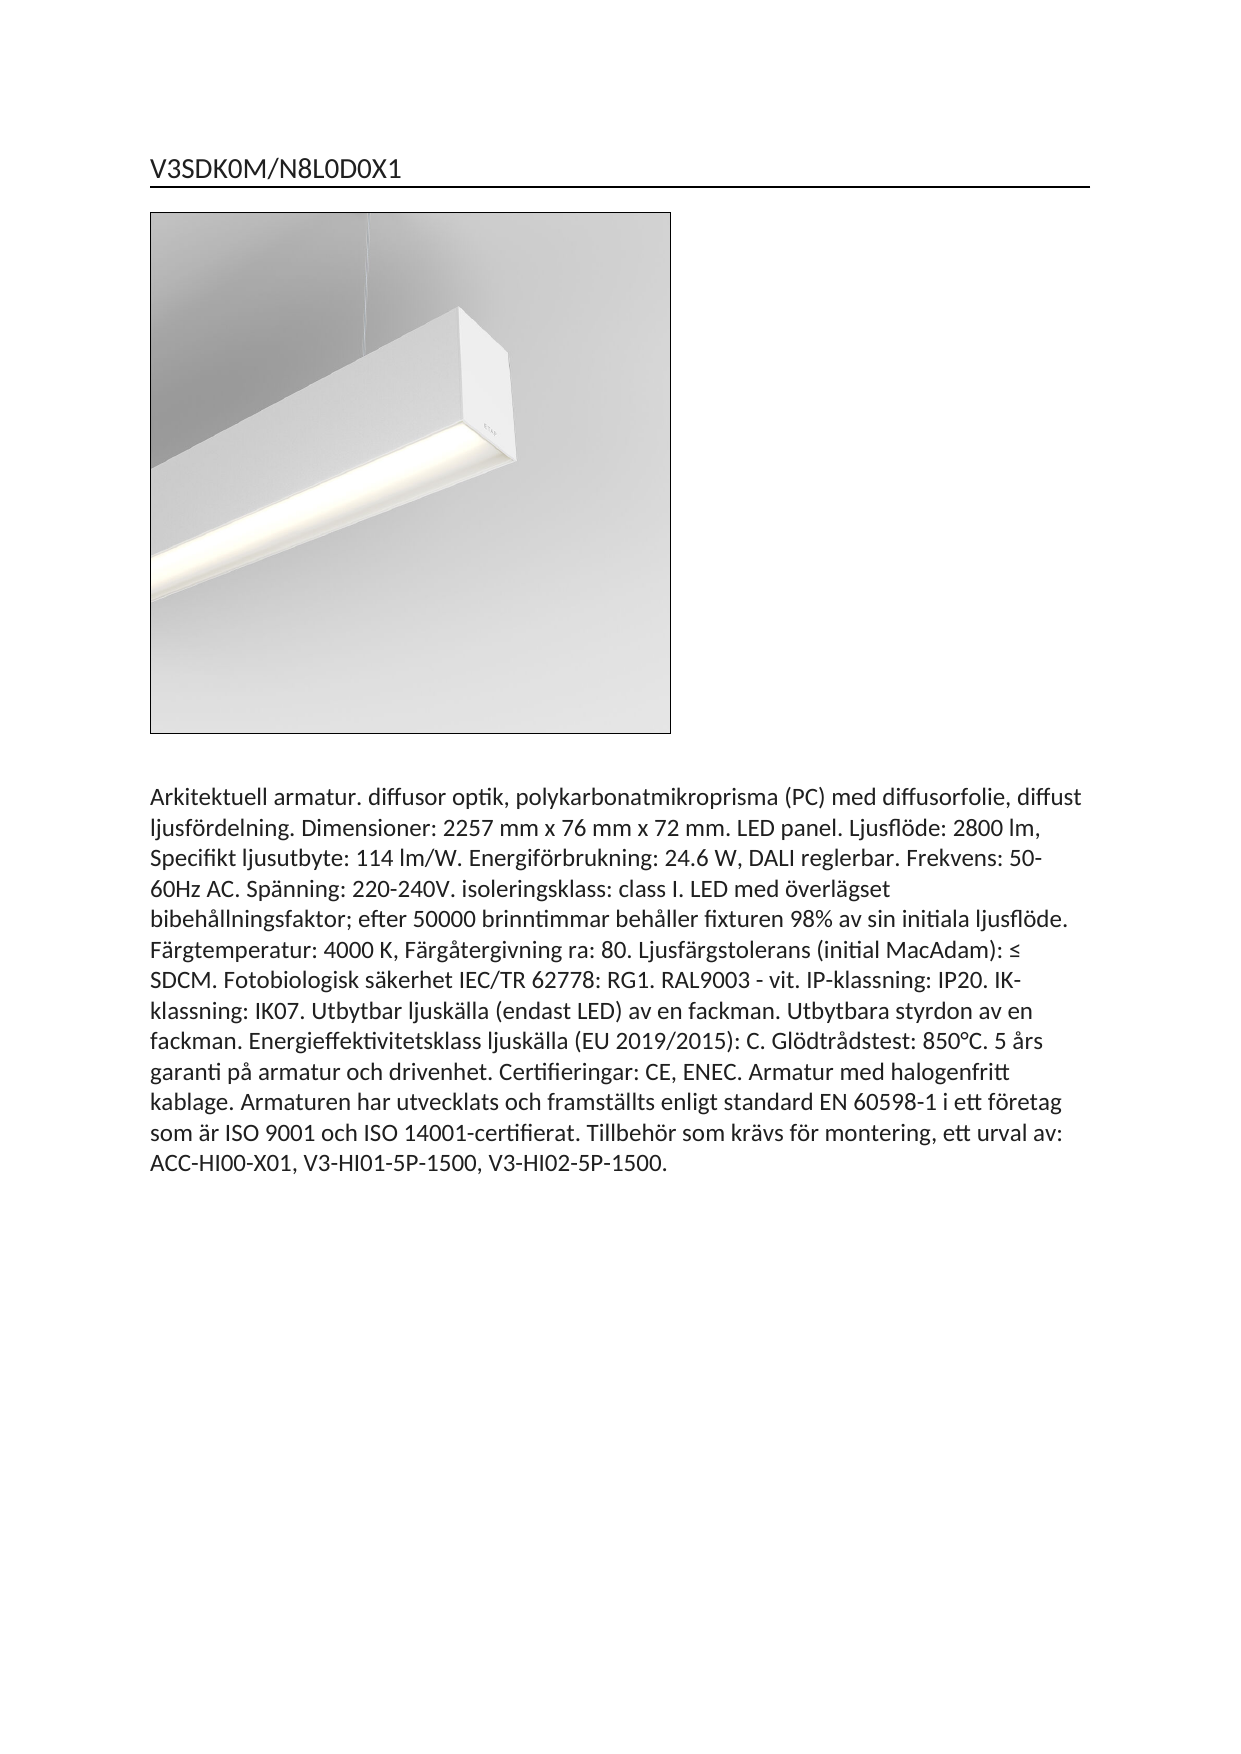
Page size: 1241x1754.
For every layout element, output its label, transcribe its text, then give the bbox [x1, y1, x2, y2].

picture [151, 213, 670, 733]
text Arkitektuell armatur. diffusor optik, polykarbonatmikroprisma (PC) med diffusorfolie, diffust ljusfördelning. Dimensioner: 2257 mm x 76 mm x 72 mm. LED panel. Ljusflöde: 2800 lm, Specifikt ljusutbyte: 114 lm/W. Energiförbrukning: 24.6 W, DALI reglerbar. Frekvens: 50-60Hz AC. Spänning: 220-240V. isoleringsklass: class I. LED med överlägset bibehållningsfaktor; efter 50000 brinntimmar behåller fixturen 98% av sin initiala ljusflöde. Färgtemperatur: 4000 K, Färgåtergivning ra: 80. Ljusfärgstolerans (initial MacAdam): ≤ SDCM. Fotobiologisk säkerhet IEC/TR 62778: RG1. RAL9003 - vit. IP-klassning: IP20. IK-klassning: IK07. Utbytbar ljuskälla (endast LED) av en fackman. Utbytbara styrdon av en fackman. Energieffektivitetsklass ljuskälla (EU 2019/2015): C. Glödtrådstest: 850°C. 5 års garanti på armatur och drivenhet. Certifieringar: CE, ENEC. Armatur med halogenfritt kablage. Armaturen har utvecklats och framställts enligt standard EN 60598-1 i ett företag som är ISO 9001 och ISO 14001-certifierat. Tillbehör som krävs för montering, ett urval av: ACC-HI00-X01, V3-HI01-5P-1500, V3-HI02-5P-1500. [150, 781, 1090, 1178]
text V3SDK0M/N8L0D0X1 [150, 150, 1090, 186]
